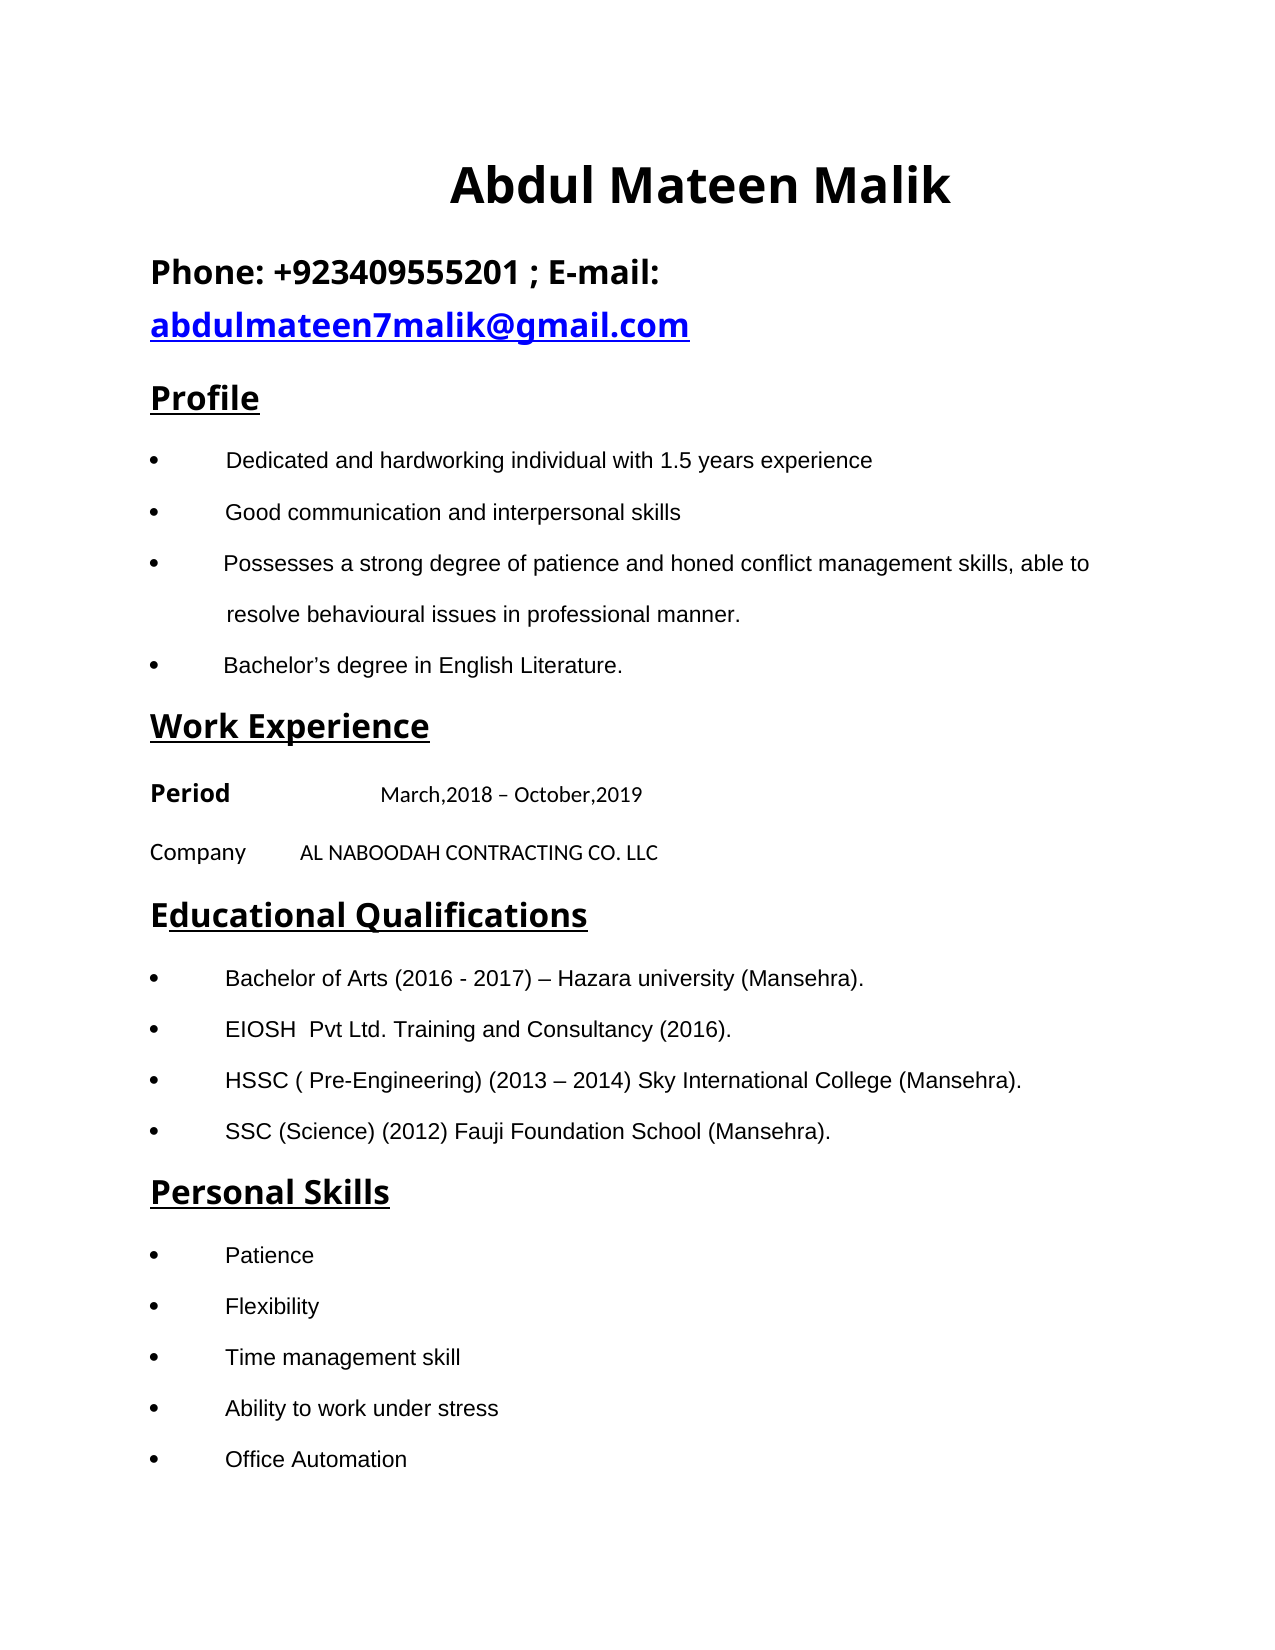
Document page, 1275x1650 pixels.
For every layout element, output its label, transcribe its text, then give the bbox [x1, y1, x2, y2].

list Dedicated and hardworking individual with 1.5 years experience [150, 447, 1125, 474]
text SSC (Science) (2012) Fauji Foundation School (Mansehra). [150, 1118, 1125, 1144]
text Period March,2018 – October,2019 [150, 776, 1125, 810]
text HSSC ( Pre-Engineering) (2013 – 2014) Sky International College (Mansehra). [150, 1067, 1125, 1093]
text Personal Skills [150, 1169, 1125, 1214]
text Flexibility [150, 1293, 1125, 1319]
text Possesses a strong degree of patience and honed conflict management skills, able to [150, 549, 1125, 576]
text resolve behavioural issues in professional manner. [150, 601, 1125, 627]
text Abdul Mateen Malik [375, 150, 1125, 218]
text Good communication and interpersonal skills [150, 498, 1125, 525]
text Company AL NABOODAH CONTRACTING CO. LLC [150, 836, 1125, 866]
text Work Experience [150, 703, 1125, 748]
text Office Automation [150, 1446, 1125, 1472]
text Phone: +923409555201 ; E-mail: abdulmateen7malik@gmail.com [150, 249, 1125, 347]
text Patience [150, 1242, 1125, 1268]
list EIOSH Pvt Ltd. Training and Consultancy (2016). [150, 1016, 1125, 1042]
text Bachelor of Arts (2016 - 2017) – Hazara university (Mansehra). [150, 964, 1125, 991]
text Ability to work under stress [150, 1395, 1125, 1421]
text Profile [150, 374, 1125, 420]
text Educational Qualifications [150, 891, 1125, 937]
text Time management skill [150, 1344, 1125, 1370]
text Bachelor’s degree in English Literature. [150, 652, 1125, 678]
